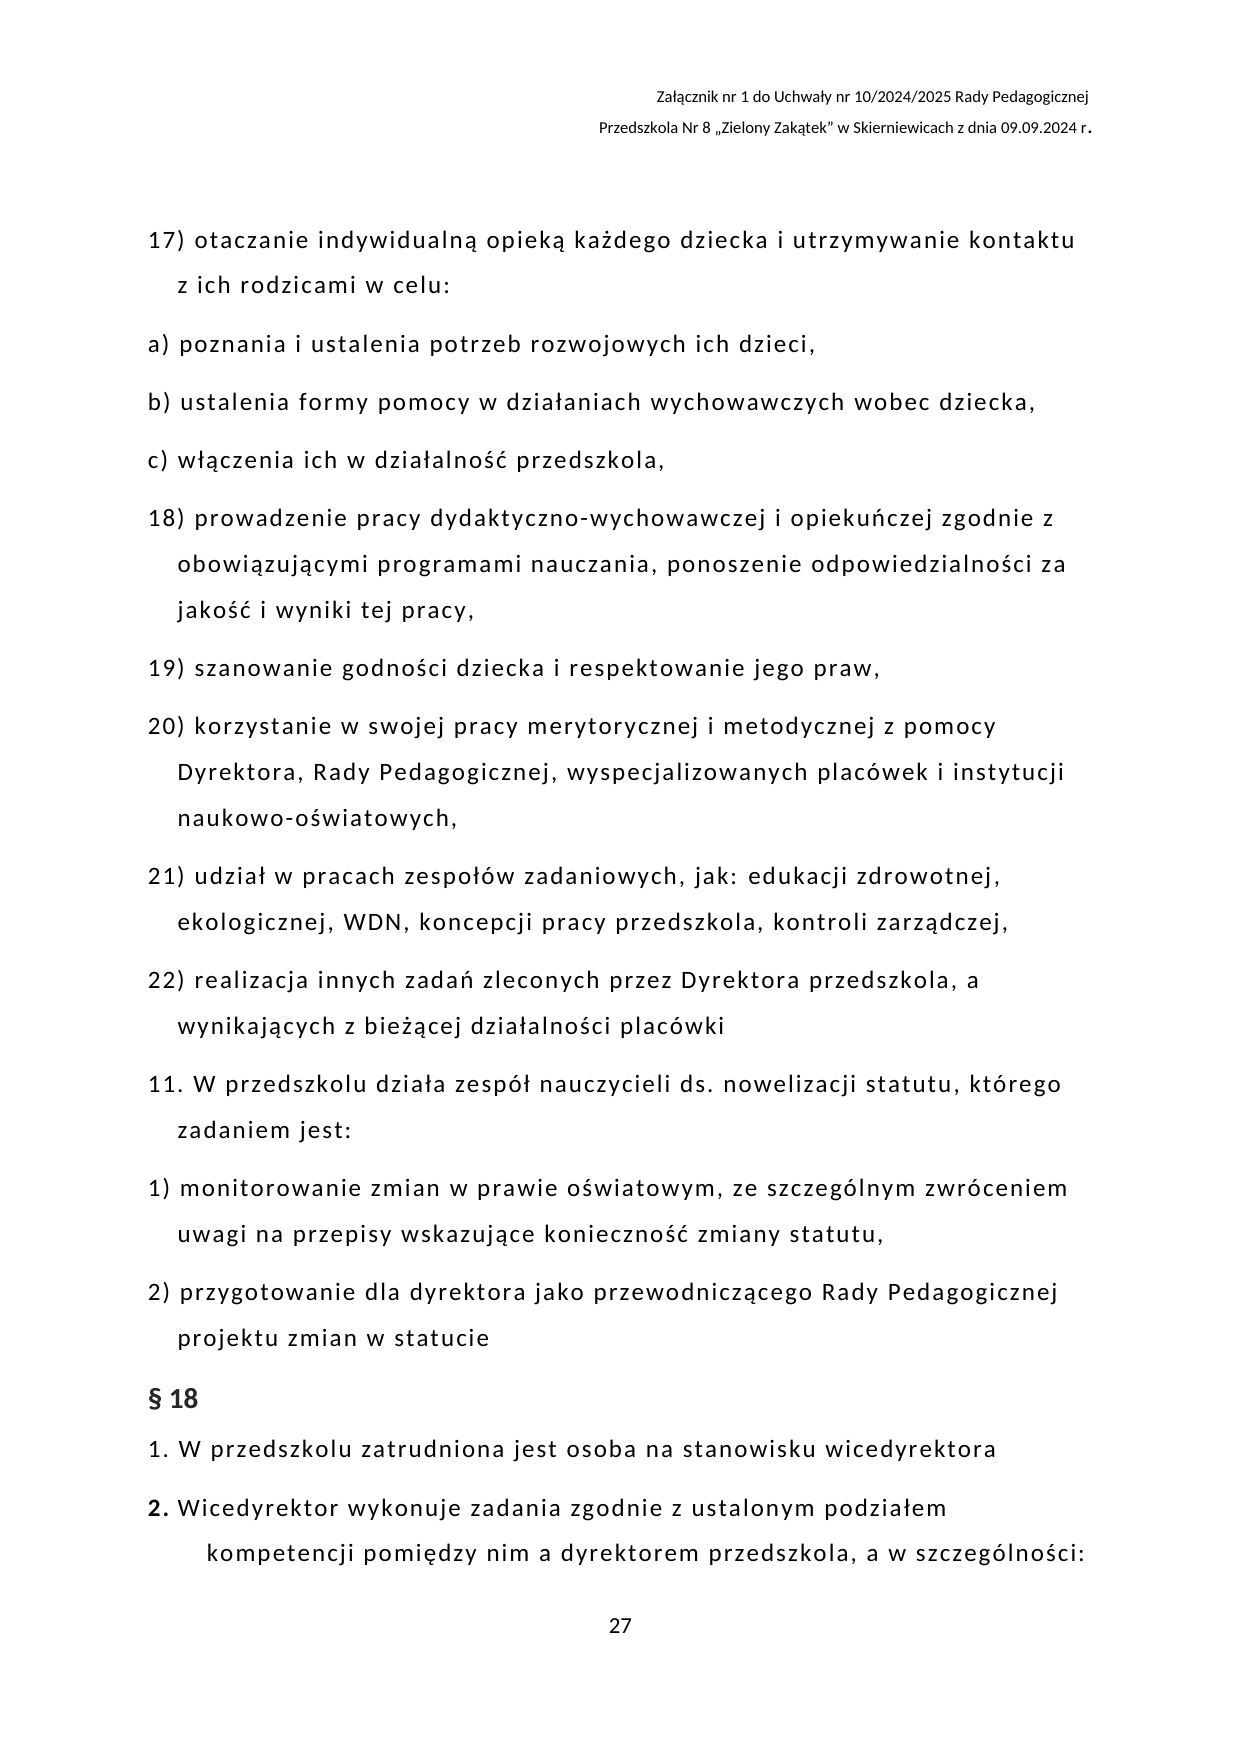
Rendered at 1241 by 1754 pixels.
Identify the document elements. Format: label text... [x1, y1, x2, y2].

list Wicedyrektor wykonuje zadania zgodnie z ustalonym podziałem kompetencji pomiędzy nim a dyrektorem przedszkola, a w szczególności: [148, 1492, 1093, 1568]
text 18) prowadzenie pracy dydaktyczno-wychowawczej i opiekuńczej zgodnie z obowiązującymi programami nauczania, ponoszenie odpowiedzialności za jakość i wyniki tej pracy, [148, 503, 1093, 624]
text 22) realizacja innych zadań zleconych przez Dyrektora przedszkola, a wynikających z bieżącej działalności placówki [148, 964, 1093, 1040]
text c) włączenia ich w działalność przedszkola, [148, 444, 1093, 475]
list 2) przygotowanie dla dyrektora jako przewodniczącego Rady Pedagogicznej projektu zmian w statucie [148, 1276, 1093, 1352]
text 20) korzystanie w swojej pracy merytorycznej i metodycznej z pomocy Dyrektora, Rady Pedagogicznej, wyspecjalizowanych placówek i instytucji naukowo-oświatowych, [148, 711, 1093, 832]
text 1. W przedszkolu zatrudniona jest osoba na stanowisku wicedyrektora [148, 1433, 1093, 1464]
text b) ustalenia formy pomocy w działaniach wychowawczych wobec dziecka, [148, 386, 1093, 417]
text 17) otaczanie indywidualną opieką każdego dziecka i utrzymywanie kontaktu z ich rodzicami w celu: [148, 224, 1093, 300]
text 21) udział w pracach zespołów zadaniowych, jak: edukacji zdrowotnej, ekologicznej, WDN, koncepcji pracy przedszkola, kontroli zarządczej, [148, 860, 1093, 936]
subtitle § 18 [148, 1380, 1093, 1416]
list 1) monitorowanie zmian w prawie oświatowym, ze szczególnym zwróceniem uwagi na przepisy wskazujące konieczność zmiany statutu, [148, 1172, 1093, 1248]
text 19) szanowanie godności dziecka i respektowanie jego praw, [148, 652, 1093, 683]
text a) poznania i ustalenia potrzeb rozwojowych ich dzieci, [148, 328, 1093, 358]
list 11. W przedszkolu działa zespół nauczycieli ds. nowelizacji statutu, którego zadaniem jest: [148, 1068, 1093, 1144]
